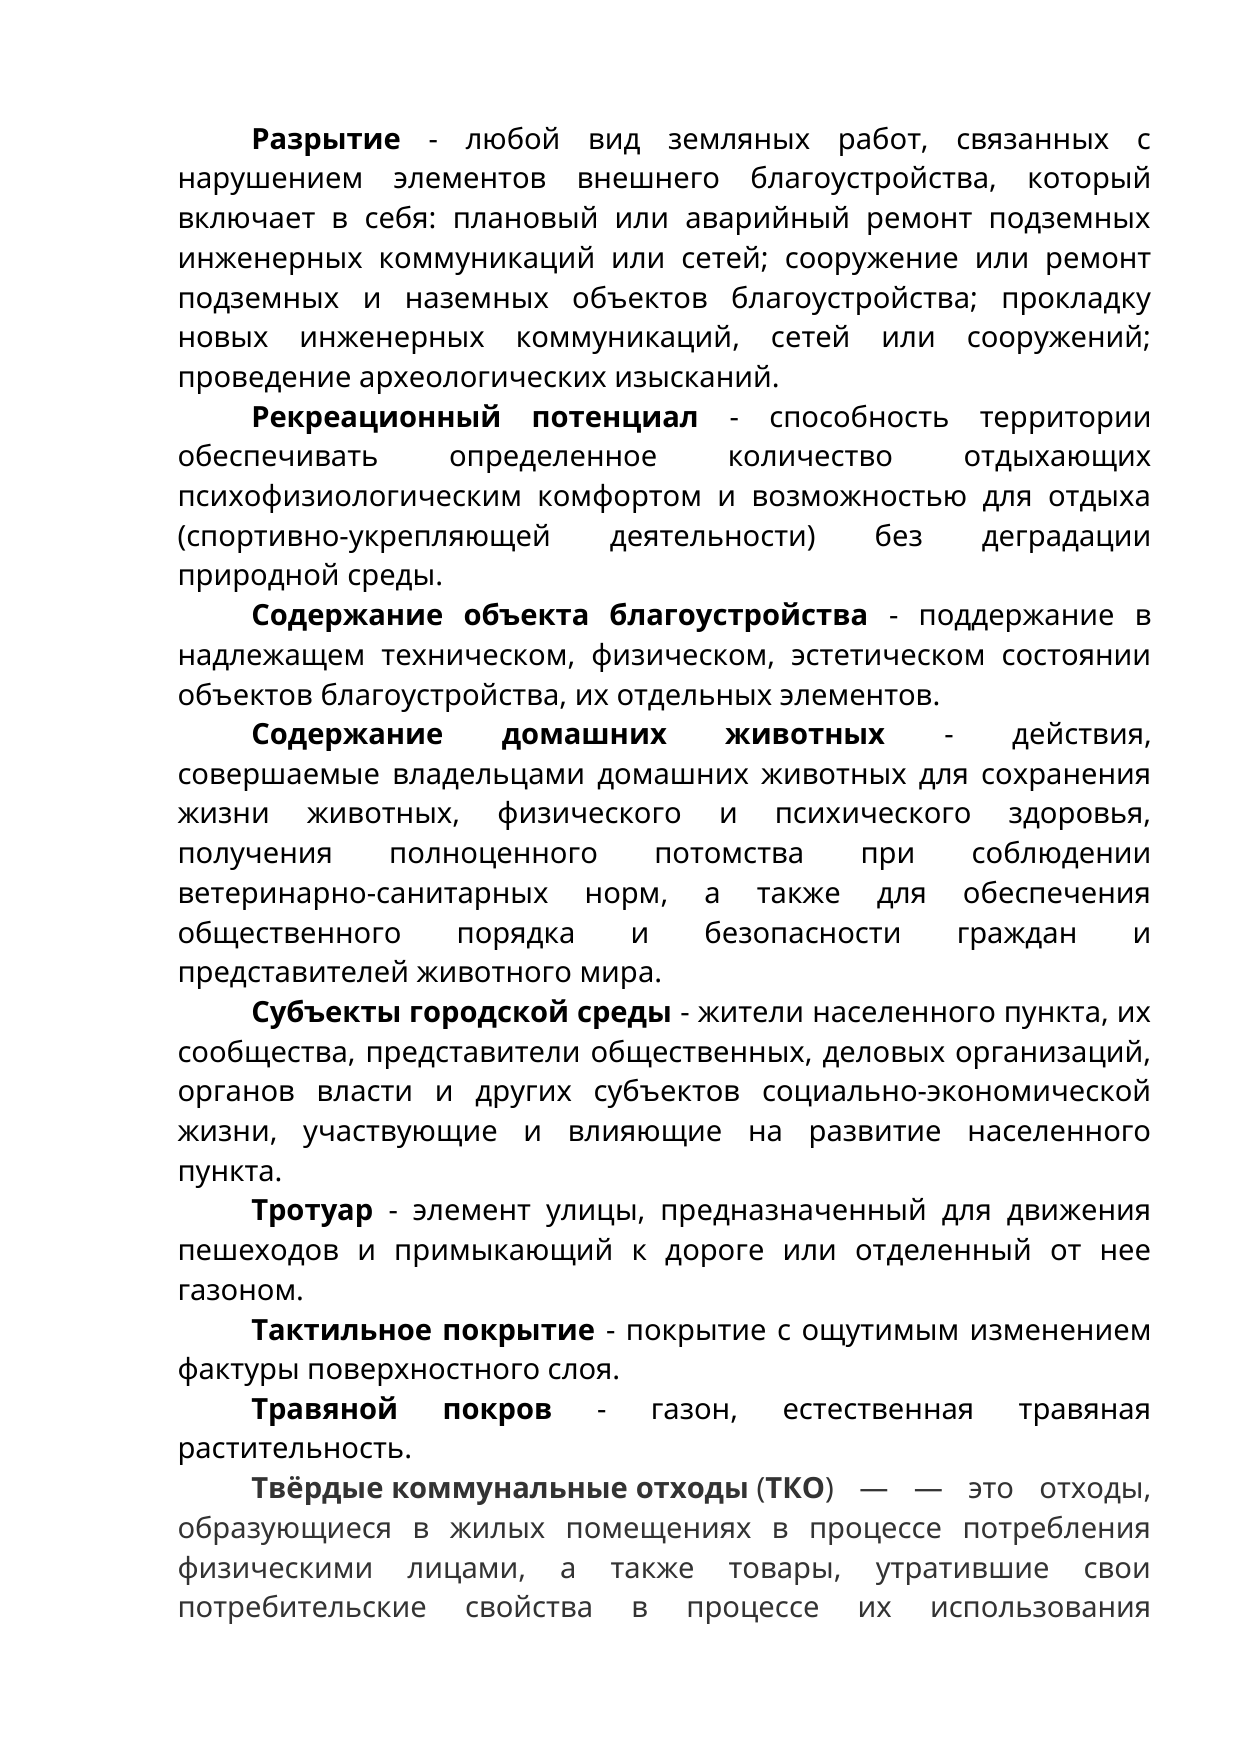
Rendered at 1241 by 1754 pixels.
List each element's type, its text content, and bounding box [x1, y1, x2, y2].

text Тактильное покрытие - покрытие с ощутимым изменением фактуры поверхностного слоя. [177, 1309, 1152, 1388]
text Содержание объекта благоустройства - поддержание в надлежащем техническом, физическом, эстетическом состоянии объектов благоустройства, их отдельных элементов. [177, 594, 1152, 713]
text Разрытие - любой вид земляных работ, связанных с нарушением элементов внешнего благоустройства, который включает в себя: плановый или аварийный ремонт подземных инженерных коммуникаций или сетей; сооружение или ремонт подземных и наземных объектов благоустройства; прокладку новых инженерных коммуникаций, сетей или сооружений; проведение археологических изысканий. [177, 118, 1152, 396]
text Тротуар - элемент улицы, предназначенный для движения пешеходов и примыкающий к дороге или отделенный от нее газоном. [177, 1190, 1152, 1309]
text Содержание домашних животных - действия, совершаемые владельцами домашних животных для сохранения жизни животных, физического и психического здоровья, получения полноценного потомства при соблюдении ветеринарно-санитарных норм, а также для обеспечения общественного порядка и безопасности граждан и представителей животного мира. [177, 713, 1152, 991]
text Субъекты городской среды - жители населенного пункта, их сообщества, представители общественных, деловых организаций, органов власти и других субъектов социально-экономической жизни, участвующие и влияющие на развитие населенного пункта. [177, 991, 1152, 1190]
text Рекреационный потенциал - способность территории обеспечивать определенное количество отдыхающих психофизиологическим комфортом и возможностью для отдыха (спортивно-укрепляющей деятельности) без деградации природной среды. [177, 396, 1152, 594]
text Травяной покров - газон, естественная травяная растительность. [177, 1388, 1152, 1467]
